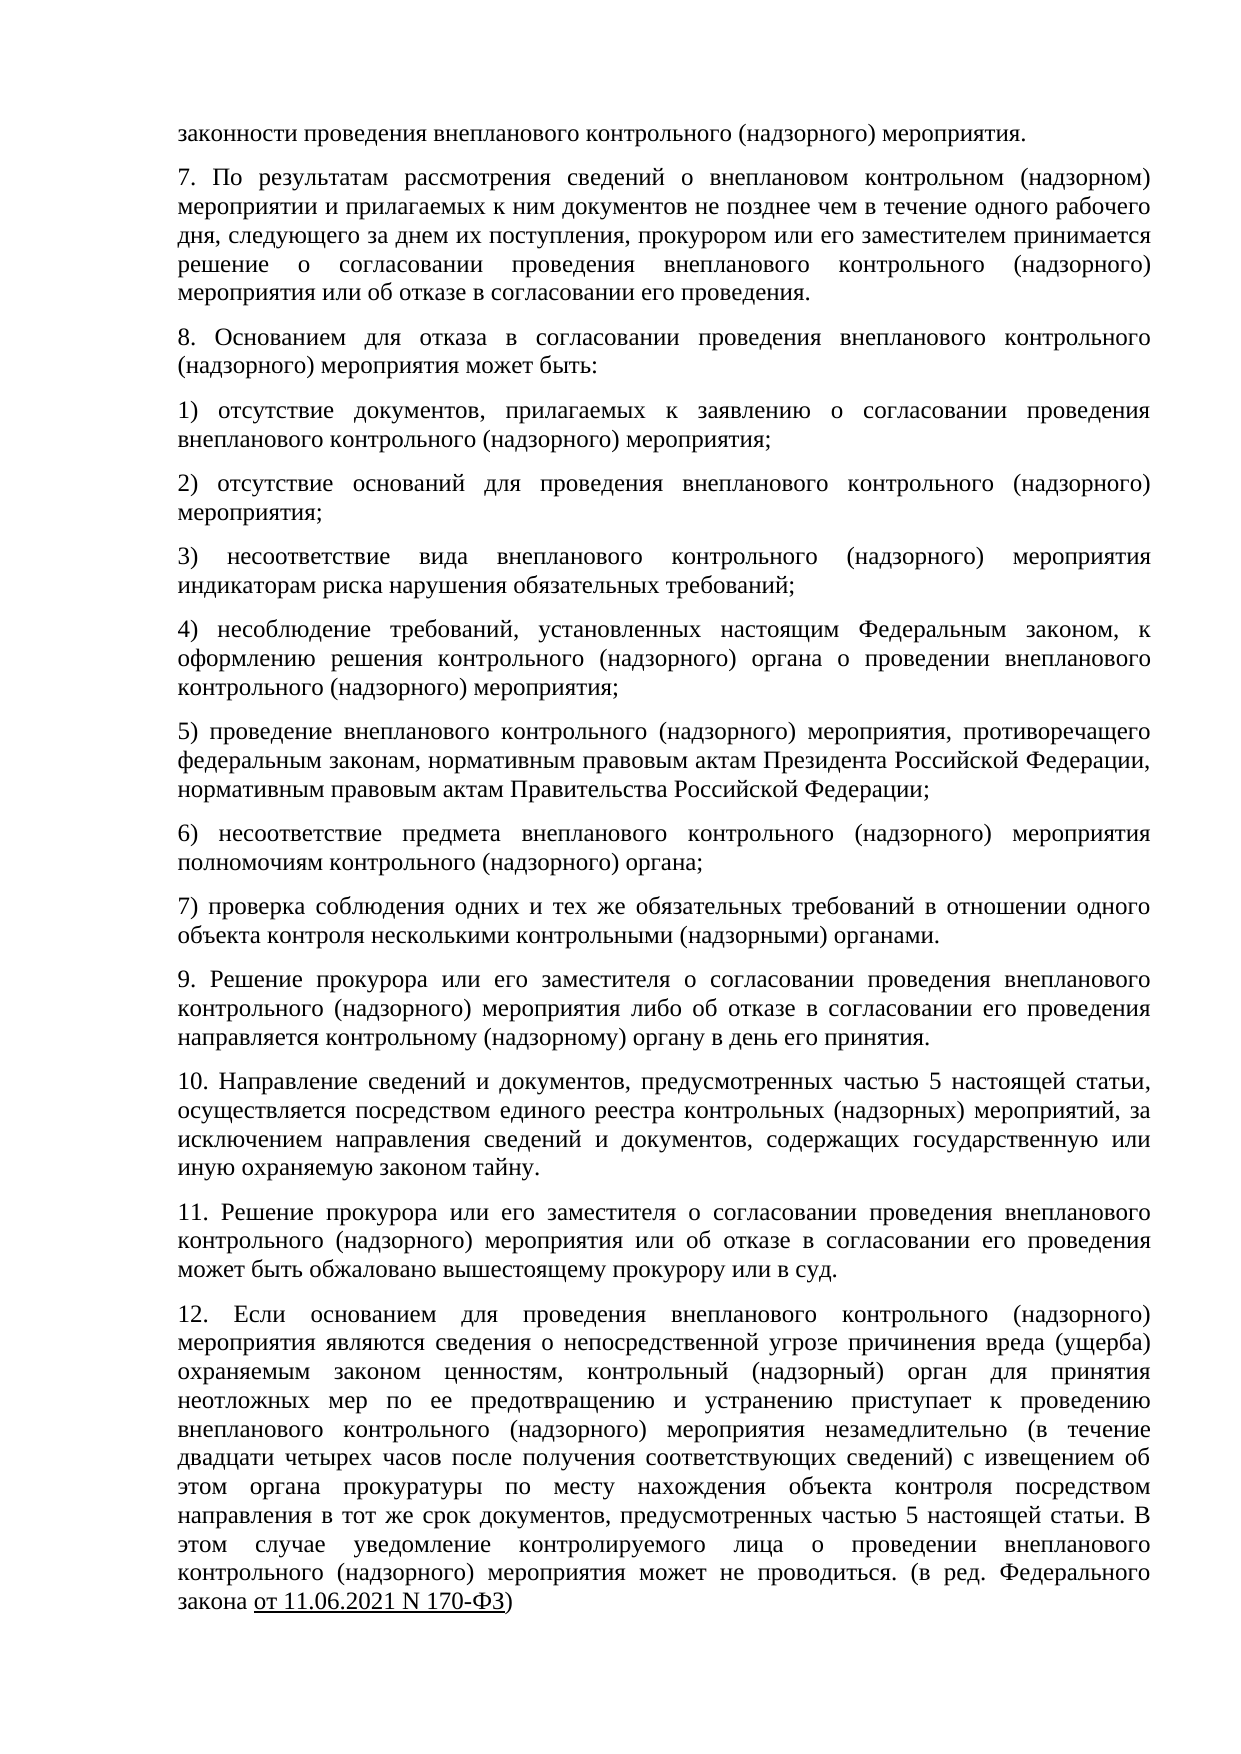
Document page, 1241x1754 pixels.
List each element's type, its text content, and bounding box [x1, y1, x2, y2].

text 5) проведение внепланового контрольного (надзорного) мероприятия, противоречащего федеральным законам, нормативным правовым актам Президента Российской Федерации, нормативным правовым актам Правительства Российской Федерации; [177, 716, 1152, 802]
text 6) несоответствие предмета внепланового контрольного (надзорного) мероприятия полномочиям контрольного (надзорного) органа; [177, 818, 1152, 876]
text 7) проверка соблюдения одних и тех же обязательных требований в отношении одного объекта контроля несколькими контрольными (надзорными) органами. [177, 891, 1152, 949]
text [177, 118, 1152, 147]
text 9. Решение прокурора или его заместителя о согласовании проведения внепланового контрольного (надзорного) мероприятия либо об отказе в согласовании его проведения направляется контрольному (надзорному) органу в день его принятия. [177, 964, 1152, 1051]
text 3) несоответствие вида внепланового контрольного (надзорного) мероприятия индикаторам риска нарушения обязательных требований; [177, 541, 1152, 599]
text 10. Направление сведений и документов, предусмотренных частью 5 настоящей статьи, осуществляется посредством единого реестра контрольных (надзорных) мероприятий, за исключением направления сведений и документов, содержащих государственную или иную охраняемую законом тайну. [177, 1066, 1152, 1181]
text 4) несоблюдение требований, установленных настоящим Федеральным законом, к оформлению решения контрольного (надзорного) органа о проведении внепланового контрольного (надзорного) мероприятия; [177, 614, 1152, 701]
text 2) отсутствие оснований для проведения внепланового контрольного (надзорного) мероприятия; [177, 468, 1152, 526]
text 7. По результатам рассмотрения сведений о внеплановом контрольном (надзорном) мероприятии и прилагаемых к ним документов не позднее чем в течение одного рабочего дня, следующего за днем их поступления, прокурором или его заместителем принимается решение о согласовании проведения внепланового контрольного (надзорного) мероприятия или об отказе в согласовании его проведения. [177, 162, 1152, 306]
text 1) отсутствие документов, прилагаемых к заявлению о согласовании проведения внепланового контрольного (надзорного) мероприятия; [177, 395, 1152, 452]
text 12. Если основанием для проведения внепланового контрольного (надзорного) мероприятия являются сведения о непосредственной угрозе причинения вреда (ущерба) охраняемым законом ценностям, контрольный (надзорный) орган для принятия неотложных мер по ее предотвращению и устранению приступает к проведению внепланового контрольного (надзорного) мероприятия незамедлительно (в течение двадцати четырех часов после получения соответствующих сведений) с извещением об этом органа прокуратуры по месту нахождения объекта контроля посредством направления в тот же срок документов, предусмотренных частью 5 настоящей статьи. В этом случае уведомление контролируемого лица о проведении внепланового контрольного (надзорного) мероприятия может не проводиться. (в ред. Федерального закона от 11.06.2021 N 170-ФЗ) [177, 1299, 1152, 1615]
text 11. Решение прокурора или его заместителя о согласовании проведения внепланового контрольного (надзорного) мероприятия или об отказе в согласовании его проведения может быть обжаловано вышестоящему прокурору или в суд. [177, 1197, 1152, 1283]
text 8. Основанием для отказа в согласовании проведения внепланового контрольного (надзорного) мероприятия может быть: [177, 322, 1152, 379]
